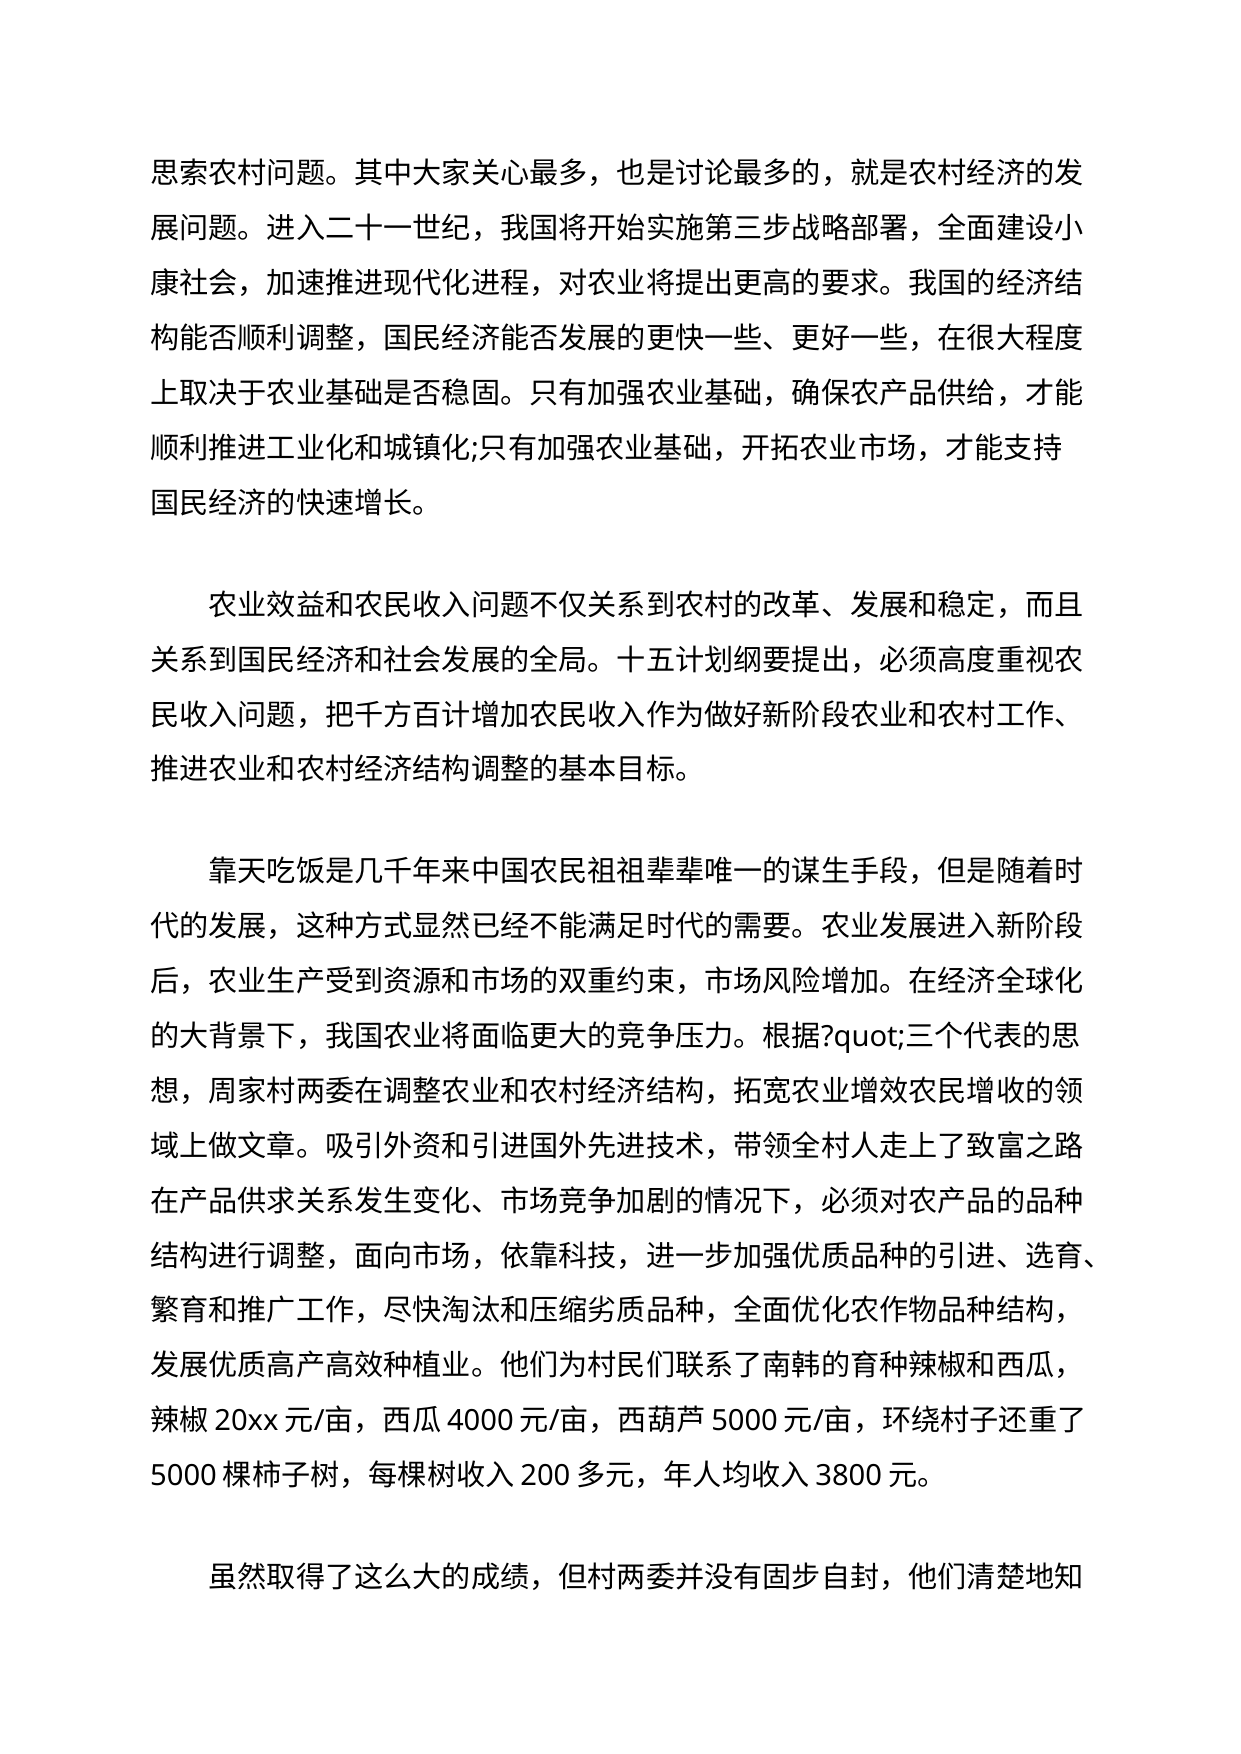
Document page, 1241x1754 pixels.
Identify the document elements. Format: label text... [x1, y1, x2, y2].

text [150, 150, 1090, 522]
text 农业效益和农民收入问题不仅关系到农村的改革、发展和稳定，而且关系到国民经济和社会发展的全局。十五计划纲要提出，必须高度重视农民收入问题，把千方百计增加农民收入作为做好新阶段农业和农村工作、推进农业和农村经济结构调整的基本目标。 [150, 581, 1090, 788]
text 靠天吃饭是几千年来中国农民祖祖辈辈唯一的谋生手段，但是随着时代的发展，这种方式显然已经不能满足时代的需要。农业发展进入新阶段后，农业生产受到资源和市场的双重约束，市场风险增加。在经济全球化的大背景下，我国农业将面临更大的竞争压力。根据?quot;三个代表的思想，周家村两委在调整农业和农村经济结构，拓宽农业增效农民增收的领域上做文章。吸引外资和引进国外先进技术，带领全村人走上了致富之路在产品供求关系发生变化、市场竞争加剧的情况下，必须对农产品的品种结构进行调整，面向市场，依靠科技，进一步加强优质品种的引进、选育、繁育和推广工作，尽快淘汰和压缩劣质品种，全面优化农作物品种结构，发展优质高产高效种植业。他们为村民们联系了南韩的育种辣椒和西瓜，辣椒20xx元/亩，西瓜4000元/亩，西葫芦5000元/亩，环绕村子还重了5000棵柿子树，每棵树收入200多元，年人均收入3800元。 [150, 848, 1090, 1494]
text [150, 1554, 1090, 1596]
